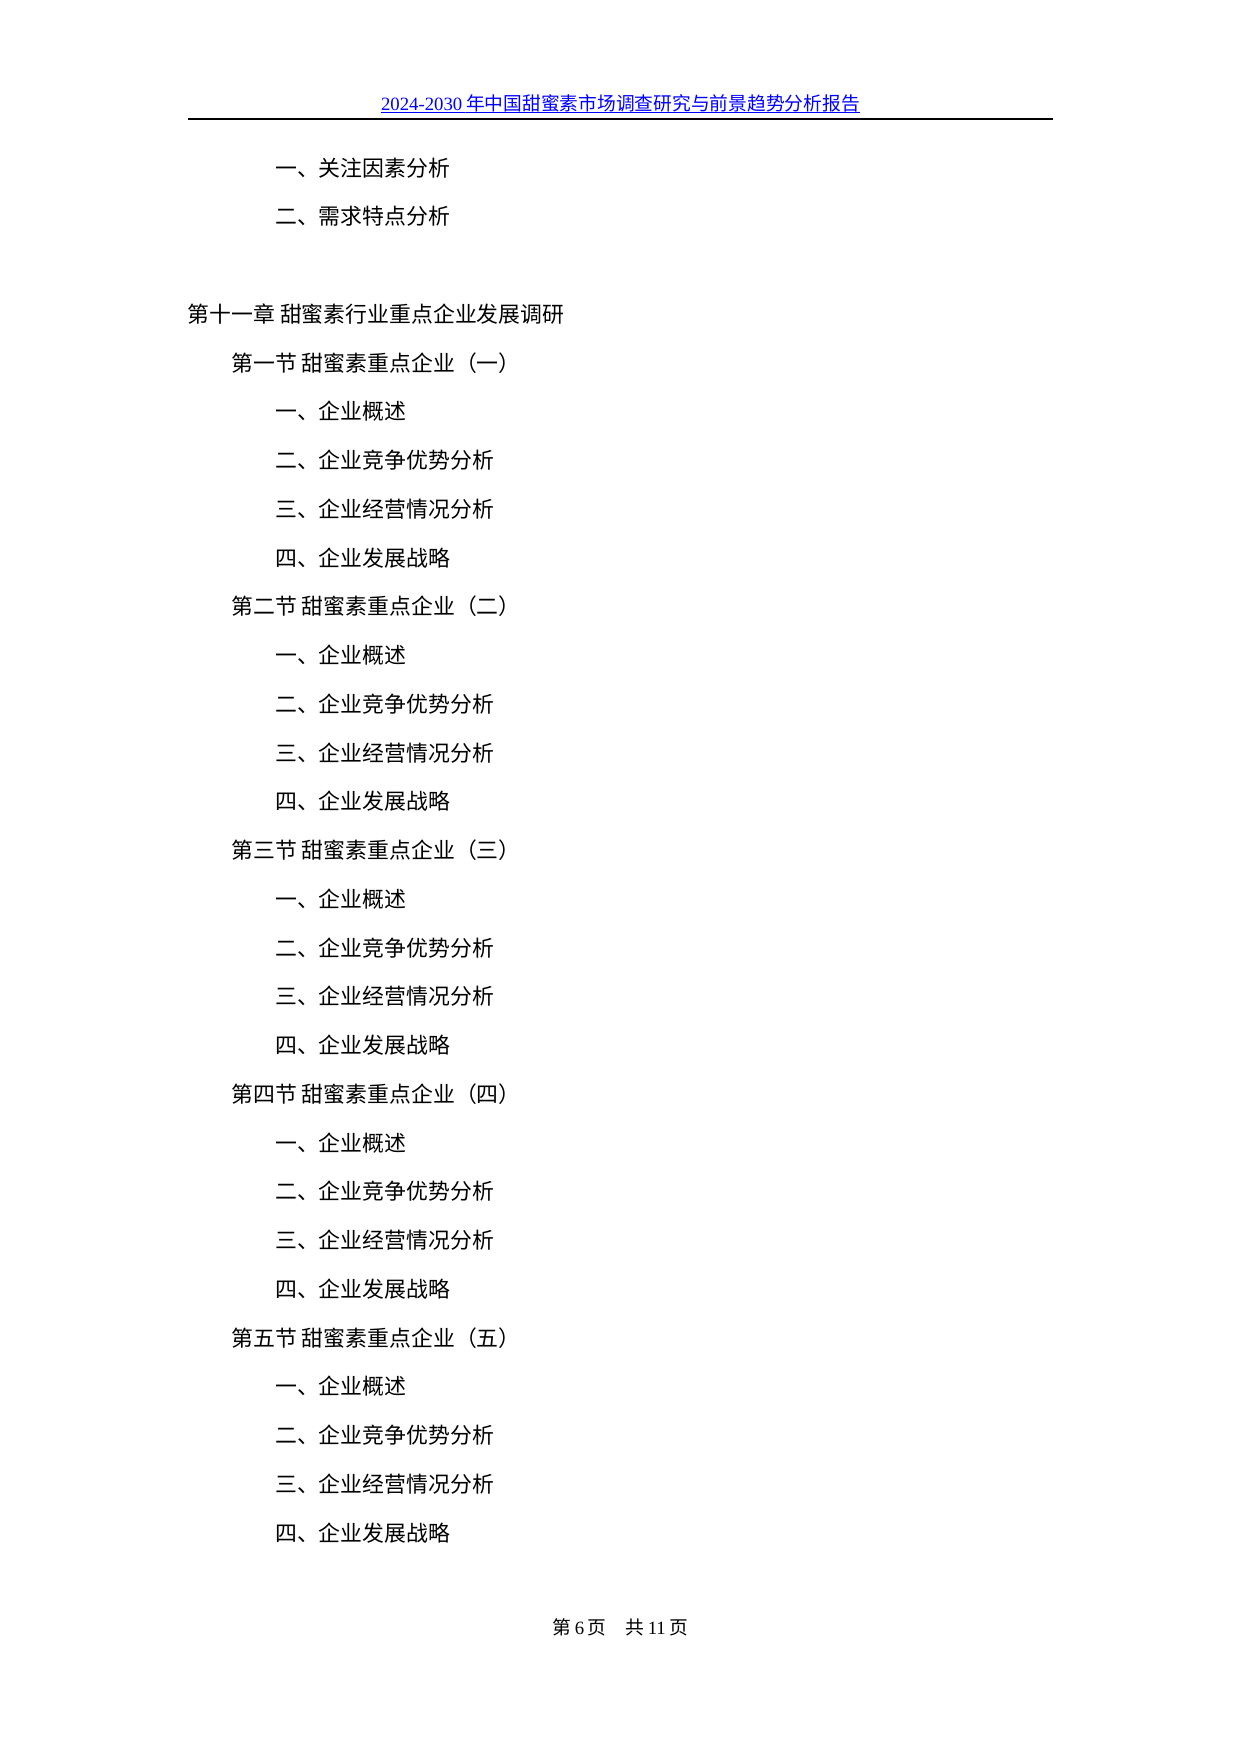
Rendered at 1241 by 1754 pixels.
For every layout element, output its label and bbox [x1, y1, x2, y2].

text [187, 150, 1053, 1548]
